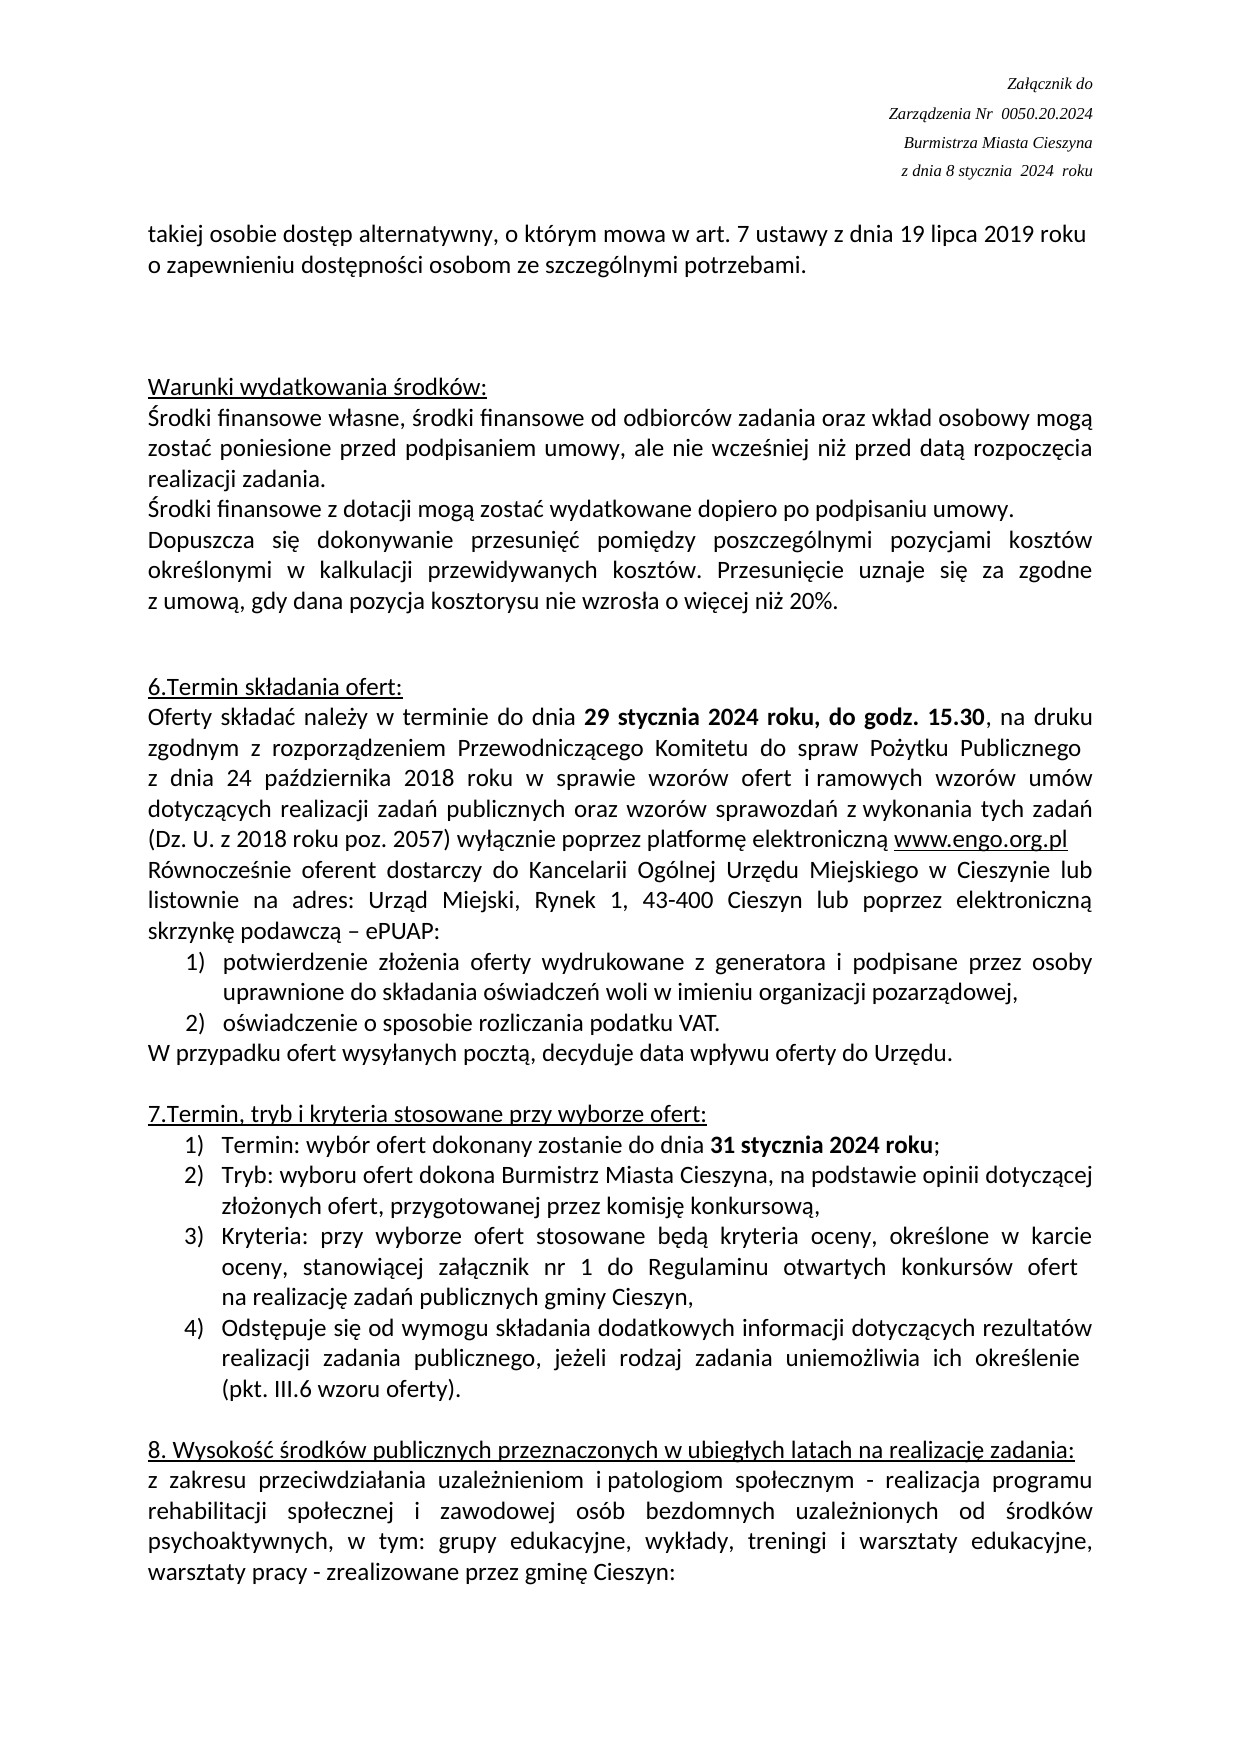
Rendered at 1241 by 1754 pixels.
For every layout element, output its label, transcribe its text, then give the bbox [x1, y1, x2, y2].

list Odstępuje się od wymogu składania dodatkowych informacji dotyczących rezultatów realizacji zadania publicznego, jeżeli rodzaj zadania uniemożliwia ich określenie (pkt. III.6 wzoru oferty). [184, 1312, 1093, 1403]
list Termin: wybór ofert dokonany zostanie do dnia 31 stycznia 2024 roku; [184, 1129, 1093, 1159]
text W przypadku ofert wysyłanych pocztą, decyduje data wpływu oferty do Urzędu. [148, 1037, 1093, 1068]
text Dopuszcza się dokonywanie przesunięć pomiędzy poszczególnymi pozycjami kosztów określonymi w kalkulacji przewidywanych kosztów. Przesunięcie uznaje się za zgodne z umową, gdy dana pozycja kosztorysu nie wzrosła o więcej niż 20%. [148, 524, 1093, 615]
text Równocześnie oferent dostarczy do Kancelarii Ogólnej Urzędu Miejskiego w Cieszynie lub listownie na adres: Urząd Miejski, Rynek 1, 43-400 Cieszyn lub poprzez elektroniczną skrzynkę podawczą – ePUAP: [148, 854, 1093, 946]
text Warunki wydatkowania środków: [148, 371, 1093, 402]
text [148, 219, 1093, 280]
list potwierdzenie złożenia oferty wydrukowane z generatora i podpisane przez osoby uprawnione do składania oświadczeń woli w imieniu organizacji pozarządowej, [185, 946, 1093, 1007]
text Środki finansowe z dotacji mogą zostać wydatkowane dopiero po podpisaniu umowy. [148, 493, 1093, 524]
text z zakresu przeciwdziałania uzależnieniom i patologiom społecznym - realizacja programu rehabilitacji społecznej i zawodowej osób bezdomnych uzależnionych od środków psychoaktywnych, w tym: grupy edukacyjne, wykłady, treningi i warsztaty edukacyjne, warsztaty pracy - zrealizowane przez gminę Cieszyn: [148, 1464, 1093, 1587]
text Oferty składać należy w terminie do dnia 29 stycznia 2024 roku, do godz. 15.30, na druku zgodnym z rozporządzeniem Przewodniczącego Komitetu do spraw Pożytku Publicznego z dnia 24 października 2018 roku w sprawie wzorów ofert i ramowych wzorów umów dotyczących realizacji zadań publicznych oraz wzorów sprawozdań z wykonania tych zadań (Dz. U. z 2018 roku poz. 2057) wyłącznie poprzez platformę elektroniczną www.engo.org.pl [148, 701, 1093, 854]
text 6.Termin składania ofert: [148, 671, 1093, 701]
list Tryb: wyboru ofert dokona Burmistrz Miasta Cieszyna, na podstawie opinii dotyczącej złożonych ofert, przygotowanej przez komisję konkursową, [184, 1159, 1093, 1220]
text 8. Wysokość środków publicznych przeznaczonych w ubiegłych latach na realizację zadania: [148, 1434, 1093, 1464]
text Środki finansowe własne, środki finansowe od odbiorców zadania oraz wkład osobowy mogą zostać poniesione przed podpisaniem umowy, ale nie wcześniej niż przed datą rozpoczęcia realizacji zadania. [148, 402, 1093, 493]
text 7.Termin, tryb i kryteria stosowane przy wyborze ofert: [148, 1098, 1093, 1129]
list Kryteria: przy wyborze ofert stosowane będą kryteria oceny, określone w karcie oceny, stanowiącej załącznik nr 1 do Regulaminu otwartych konkursów ofert na realizację zadań publicznych gminy Cieszyn, [184, 1220, 1093, 1312]
list oświadczenie o sposobie rozliczania podatku VAT. [185, 1007, 1093, 1037]
